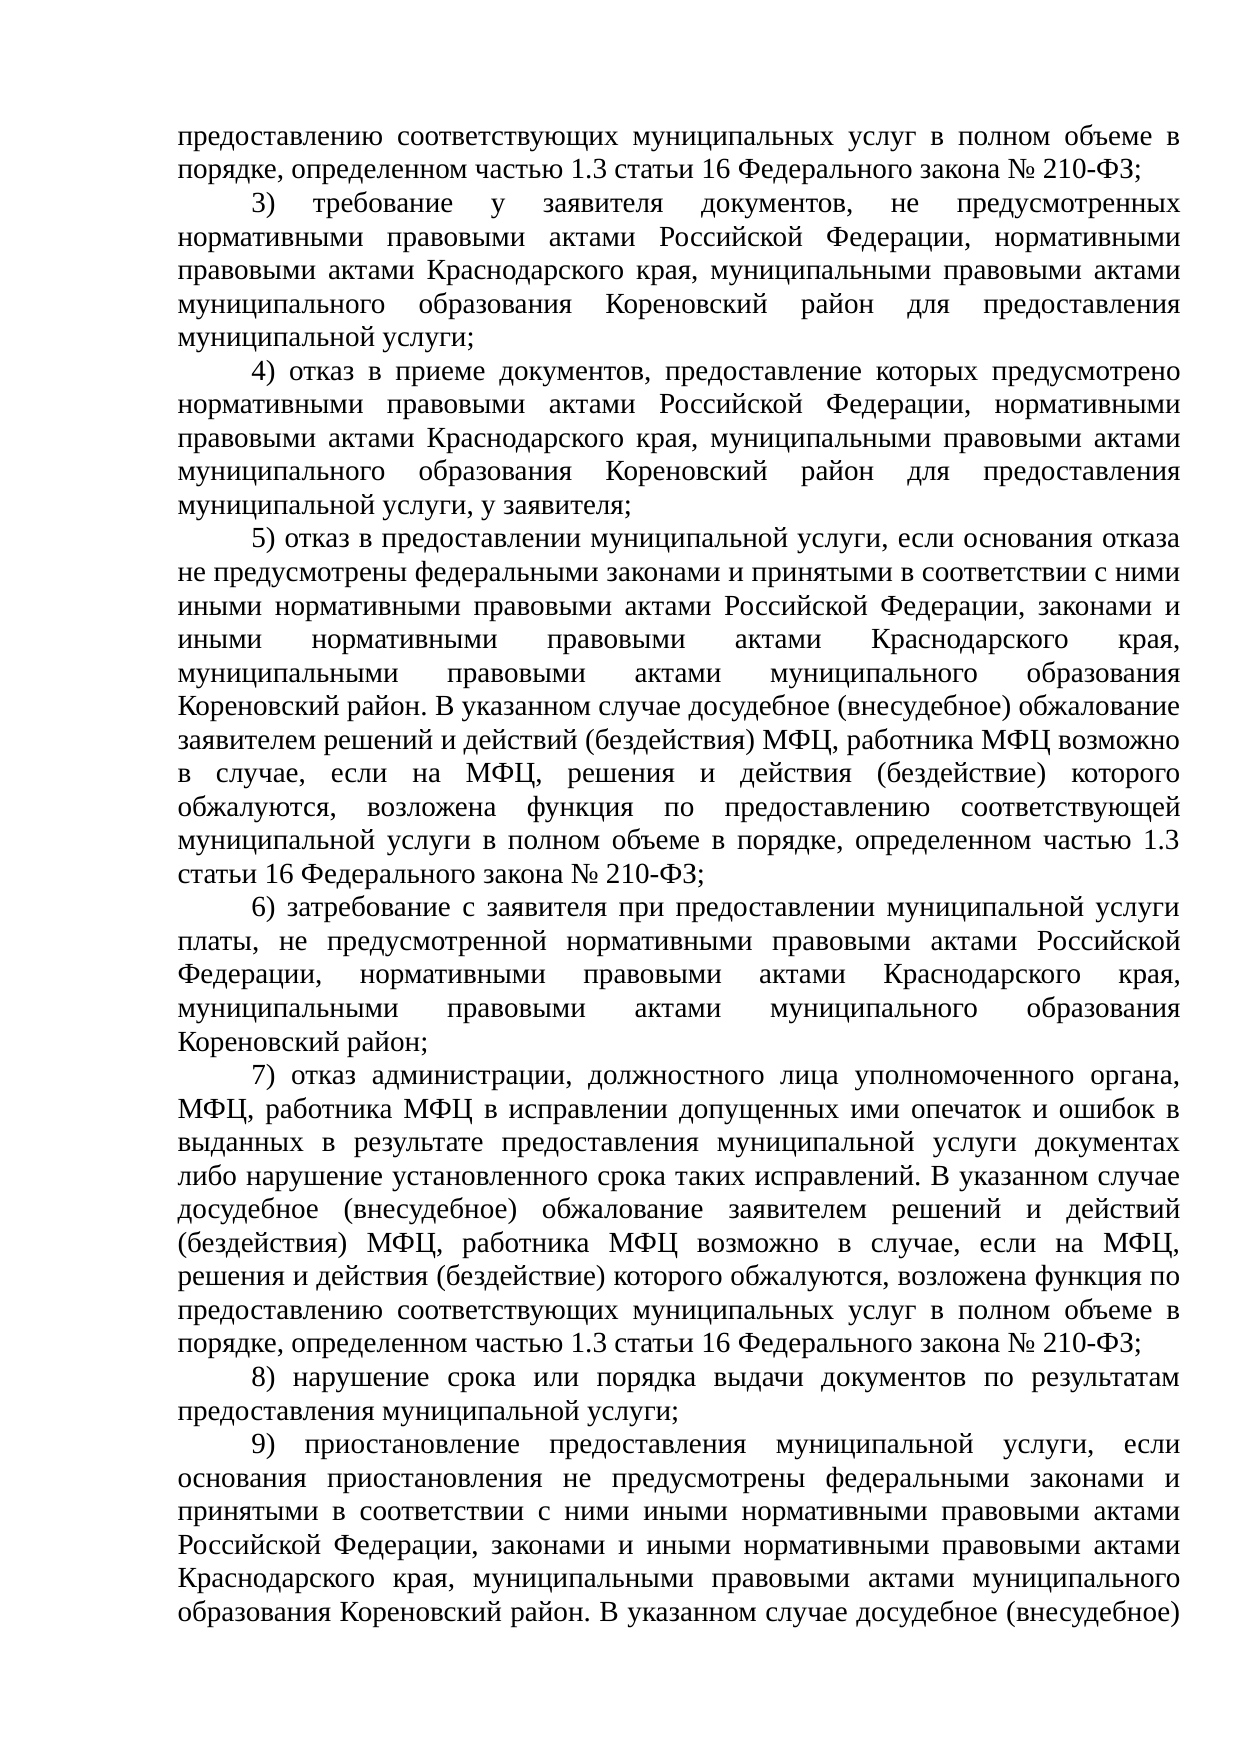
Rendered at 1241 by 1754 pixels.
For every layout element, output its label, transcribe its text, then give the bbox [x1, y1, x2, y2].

text 7) отказ администрации, должностного лица уполномоченного органа, МФЦ, работника МФЦ в исправлении допущенных ими опечаток и ошибок в выданных в результате предоставления муниципальной услуги документах либо нарушение установленного срока таких исправлений. В указанном случае досудебное (внесудебное) обжалование заявителем решений и действий (бездействия) МФЦ, работника МФЦ возможно в случае, если на МФЦ, решения и действия (бездействие) которого обжалуются, возложена функция по предоставлению соответствующих муниципальных услуг в полном объеме в порядке, определенном частью 1.3 статьи 16 Федерального закона № 210-ФЗ; [177, 1057, 1181, 1359]
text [177, 118, 1181, 185]
text 5) отказ в предоставлении муниципальной услуги, если основания отказа не предусмотрены федеральными законами и принятыми в соответствии с ними иными нормативными правовыми актами Российской Федерации, законами и иными нормативными правовыми актами Краснодарского края, муниципальными правовыми актами муниципального образования Кореновский район. В указанном случае досудебное (внесудебное) обжалование заявителем решений и действий (бездействия) МФЦ, работника МФЦ возможно в случае, если на МФЦ, решения и действия (бездействие) которого обжалуются, возложена функция по предоставлению соответствующей муниципальной услуги в полном объеме в порядке, определенном частью 1.3 статьи 16 Федерального закона № 210-ФЗ; [177, 521, 1181, 889]
text 6) затребование с заявителя при предоставлении муниципальной услуги платы, не предусмотренной нормативными правовыми актами Российской Федерации, нормативными правовыми актами Краснодарского края, муниципальными правовыми актами муниципального образования Кореновский район; [177, 889, 1181, 1057]
text 4) отказ в приеме документов, предоставление которых предусмотрено нормативными правовыми актами Российской Федерации, нормативными правовыми актами Краснодарского края, муниципальными правовыми актами муниципального образования Кореновский район для предоставления муниципальной услуги, у заявителя; [177, 353, 1181, 521]
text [177, 1426, 1181, 1627]
text 8) нарушение срока или порядка выдачи документов по результатам предоставления муниципальной услуги; [177, 1359, 1181, 1426]
text 3) требование у заявителя документов, не предусмотренных нормативными правовыми актами Российской Федерации, нормативными правовыми актами Краснодарского края, муниципальными правовыми актами муниципального образования Кореновский район для предоставления муниципальной услуги; [177, 185, 1181, 353]
